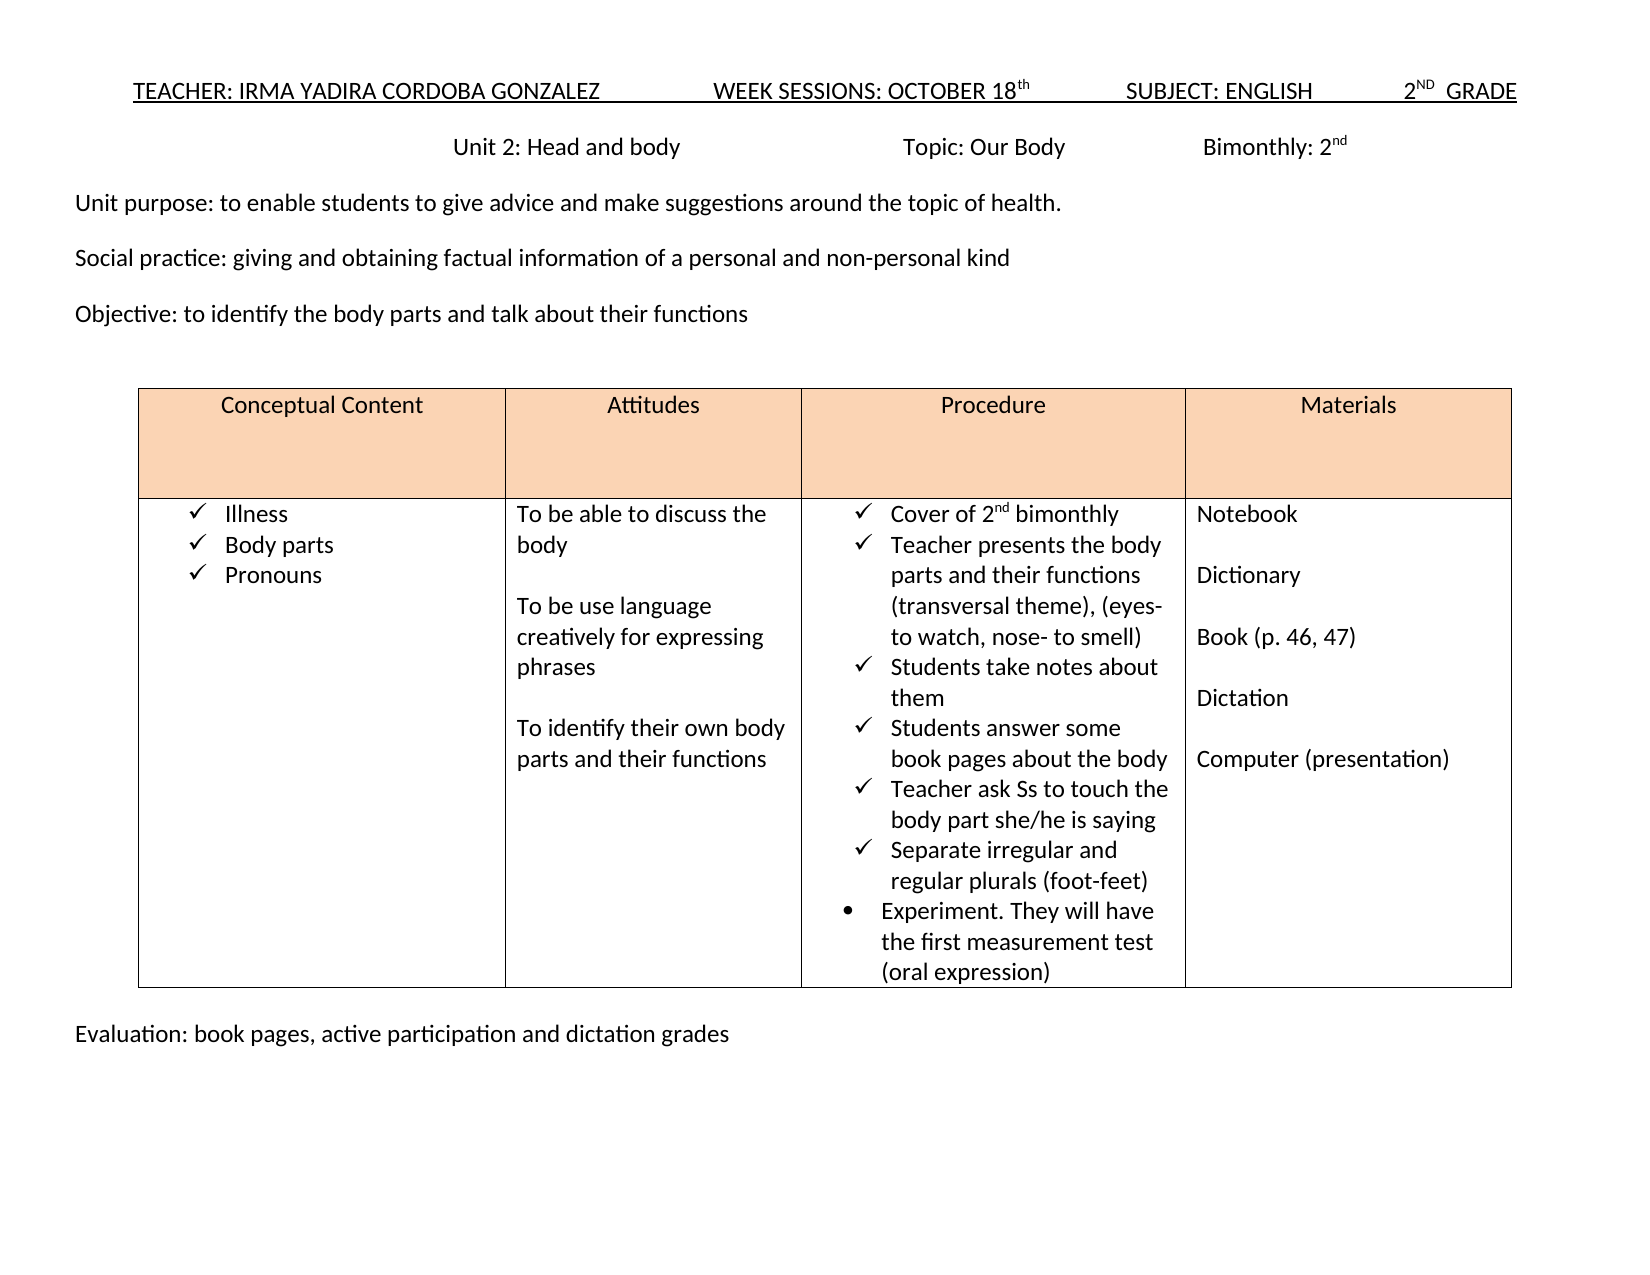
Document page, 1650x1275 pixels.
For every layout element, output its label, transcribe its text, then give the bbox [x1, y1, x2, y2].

text Social practice: giving and obtaining factual information of a personal and non-personal kind [75, 242, 1575, 273]
table_cell To be able to discuss the body To be use language creatively for expressing phrases To identify their own body parts and their functions [506, 499, 801, 987]
text Objective: to identify the body parts and talk about their functions [75, 298, 1575, 329]
text Unit 2: Head and body Topic: Our Body Bimonthly: 2nd [150, 131, 1575, 161]
text Evaluation: book pages, active participation and dictation grades [75, 968, 1575, 1048]
table_cell Illness Body parts Pronouns [139, 499, 505, 987]
text TEACHER: IRMA YADIRA CORDOBA GONZALEZ WEEK SESSIONS: OCTOBER 18th SUBJECT: ENGLISH 2ND GRADE [75, 75, 1575, 106]
text Unit purpose: to enable students to give advice and make suggestions around the topic of health. [75, 187, 1575, 217]
table_cell Notebook Dictionary Book (p. 46, 47) Dictation Computer (presentation) [1186, 499, 1511, 987]
table_header Attitudes [506, 389, 801, 498]
table_header Procedure [802, 389, 1185, 498]
table_header Materials [1186, 389, 1511, 498]
table_cell Cover of 2nd bimonthly Teacher presents the body parts and their functions (transversal theme), (eyes- to watch, nose- to smell) Students take notes about them Students answer some book pages about the body Teacher ask Ss to touch the body part she/he is saying Separate irregular and regular plurals (foot-feet) Experiment. They will have the first measurement test (oral expression) [802, 499, 1185, 987]
table_header Conceptual Content [139, 389, 505, 498]
